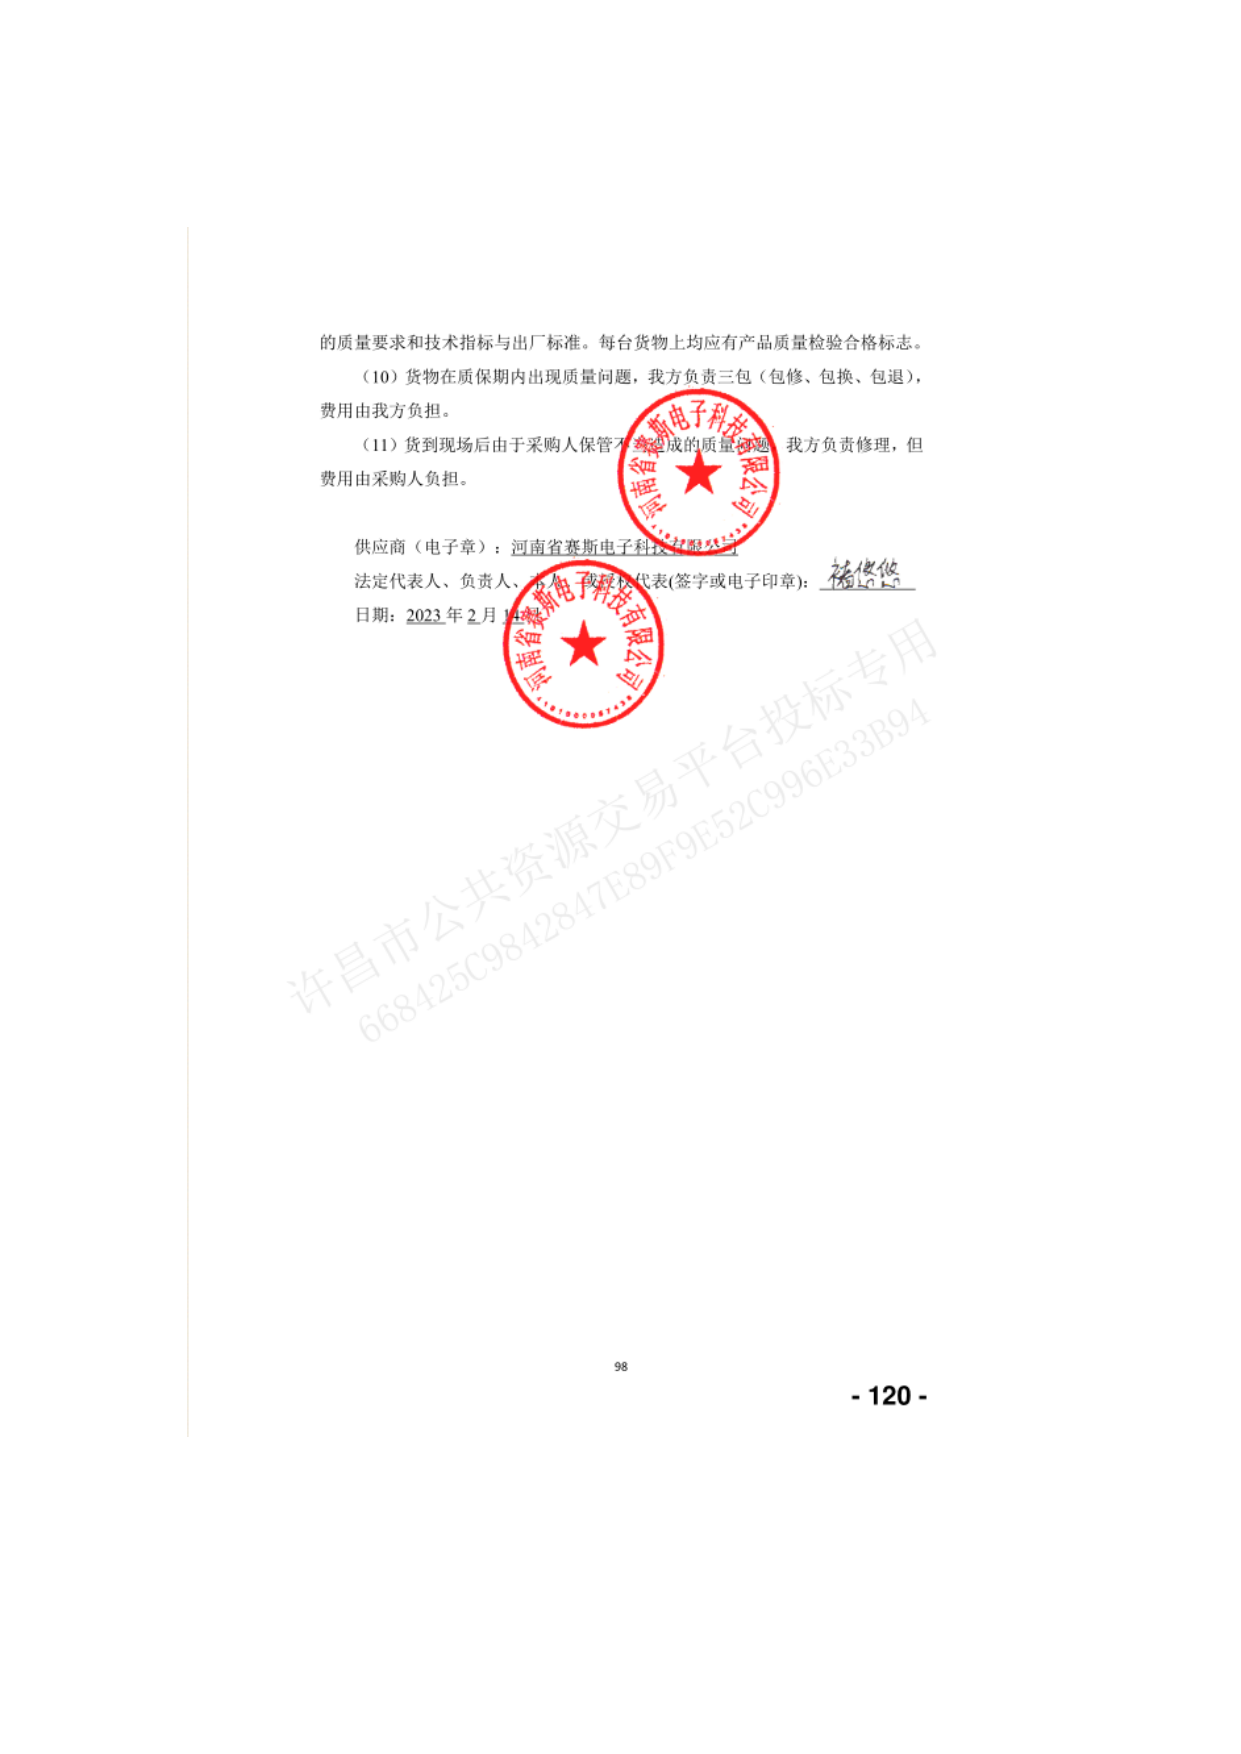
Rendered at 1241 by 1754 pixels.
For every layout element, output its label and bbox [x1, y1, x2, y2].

picture [187, 227, 1053, 1437]
